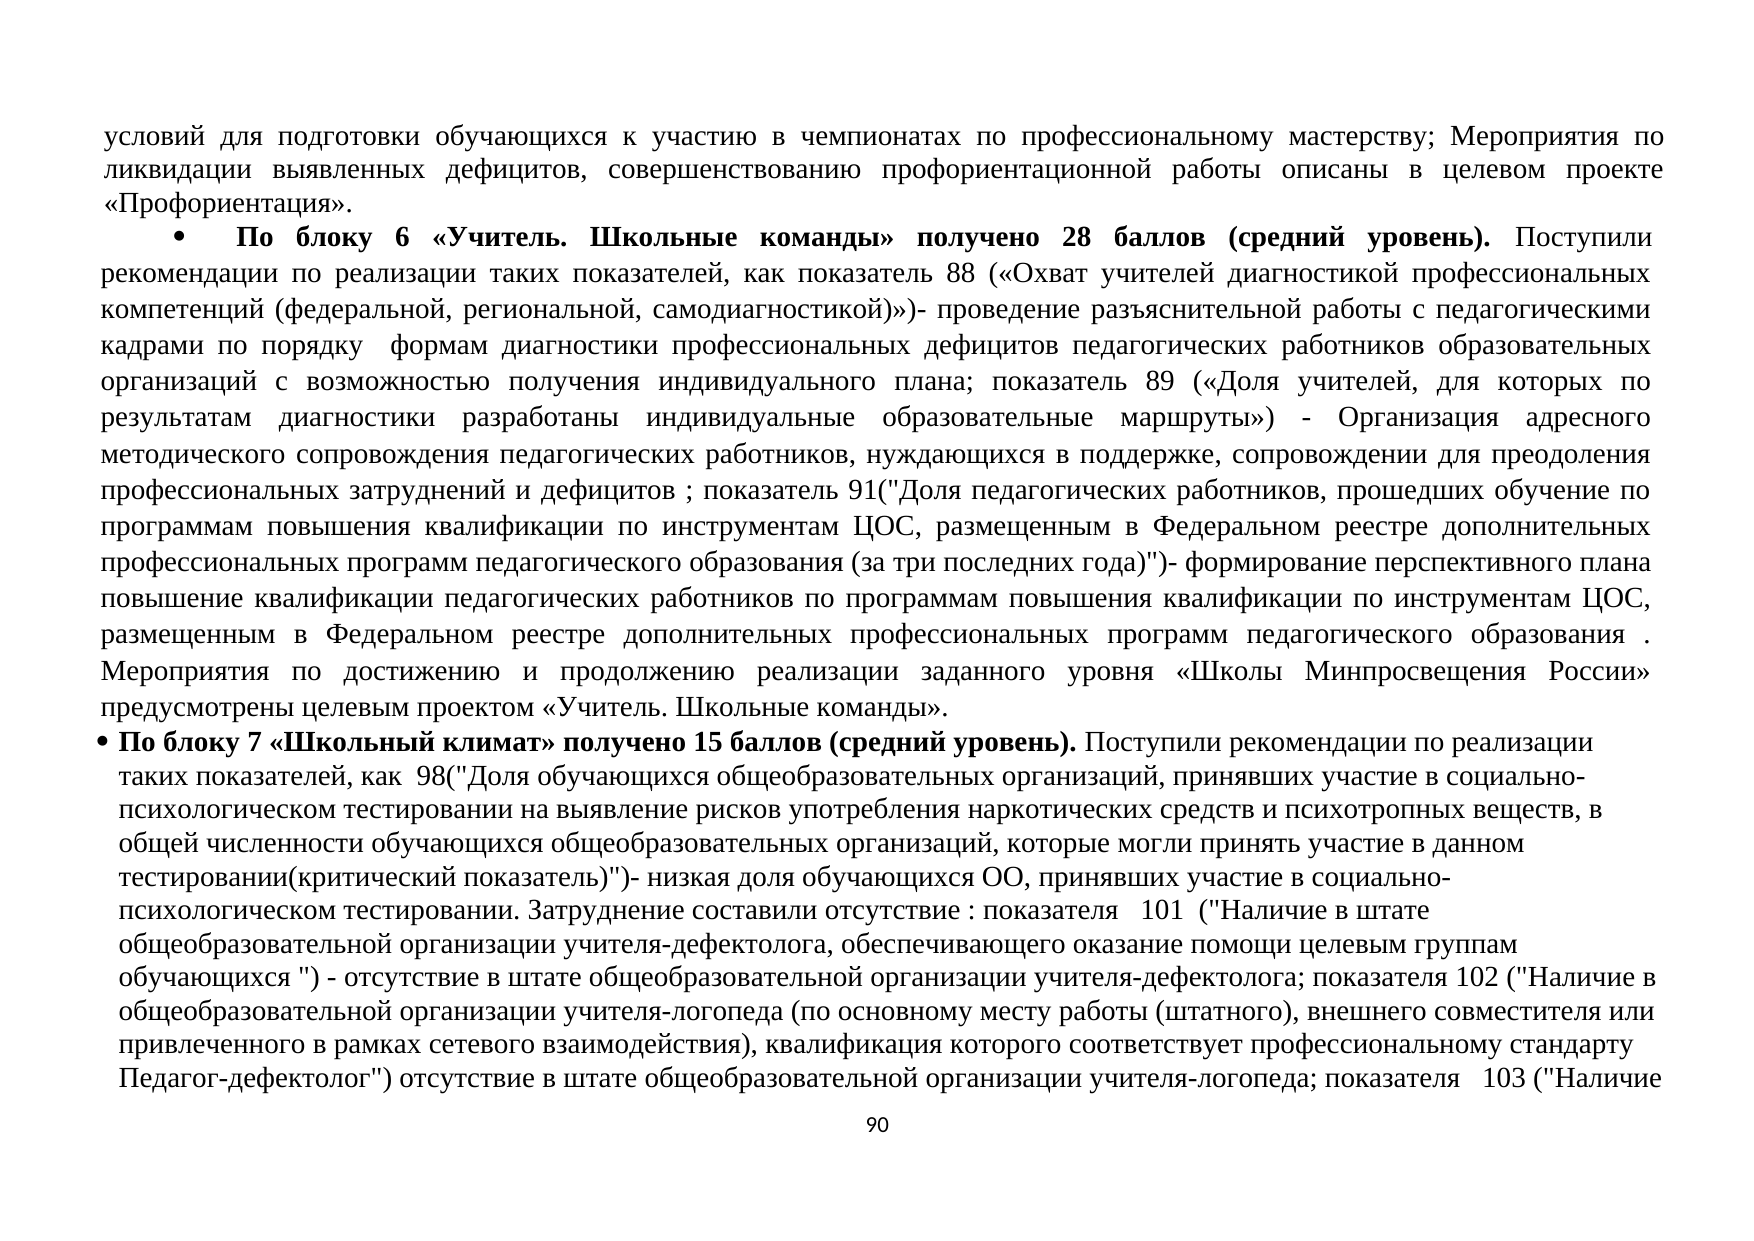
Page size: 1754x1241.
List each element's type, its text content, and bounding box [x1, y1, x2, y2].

list По блоку 6 «Учитель. Школьные команды» получено 28 баллов (средний уровень). Поступили рекомендации по реализации таких показателей, как показатель 88 («Охват учителей диагностикой профессиональных компетенций (федеральной, региональной, самодиагностикой)»)- проведение разъяснительной работы с педагогическими кадрами по порядку формам диагностики профессиональных дефицитов педагогических работников образовательных организаций с возможностью получения индивидуального плана; показатель 89 («Доля учителей, для которых по результатам диагностики разработаны индивидуальные образовательные маршруты») - Организация адресного методического сопровождения педагогических работников, нуждающихся в поддержке, сопровождении для преодоления профессиональных затруднений и дефицитов ; показатель 91("Доля педагогических работников, прошедших обучение по программам повышения квалификации по инструментам ЦОС, размещенным в Федеральном реестре дополнительных профессиональных программ педагогического образования (за три последних года)")- формирование перспективного плана повышение квалификации педагогических работников по программам повышения квалификации по инструментам ЦОС, размещенным в Федеральном реестре дополнительных профессиональных программ педагогического образования . Мероприятия по достижению и продолжению реализации заданного уровня «Школы Минпросвещения России» предусмотрены целевым проектом «Учитель. Школьные команды». [100, 219, 1652, 722]
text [103, 118, 1665, 219]
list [97, 742, 1665, 1077]
